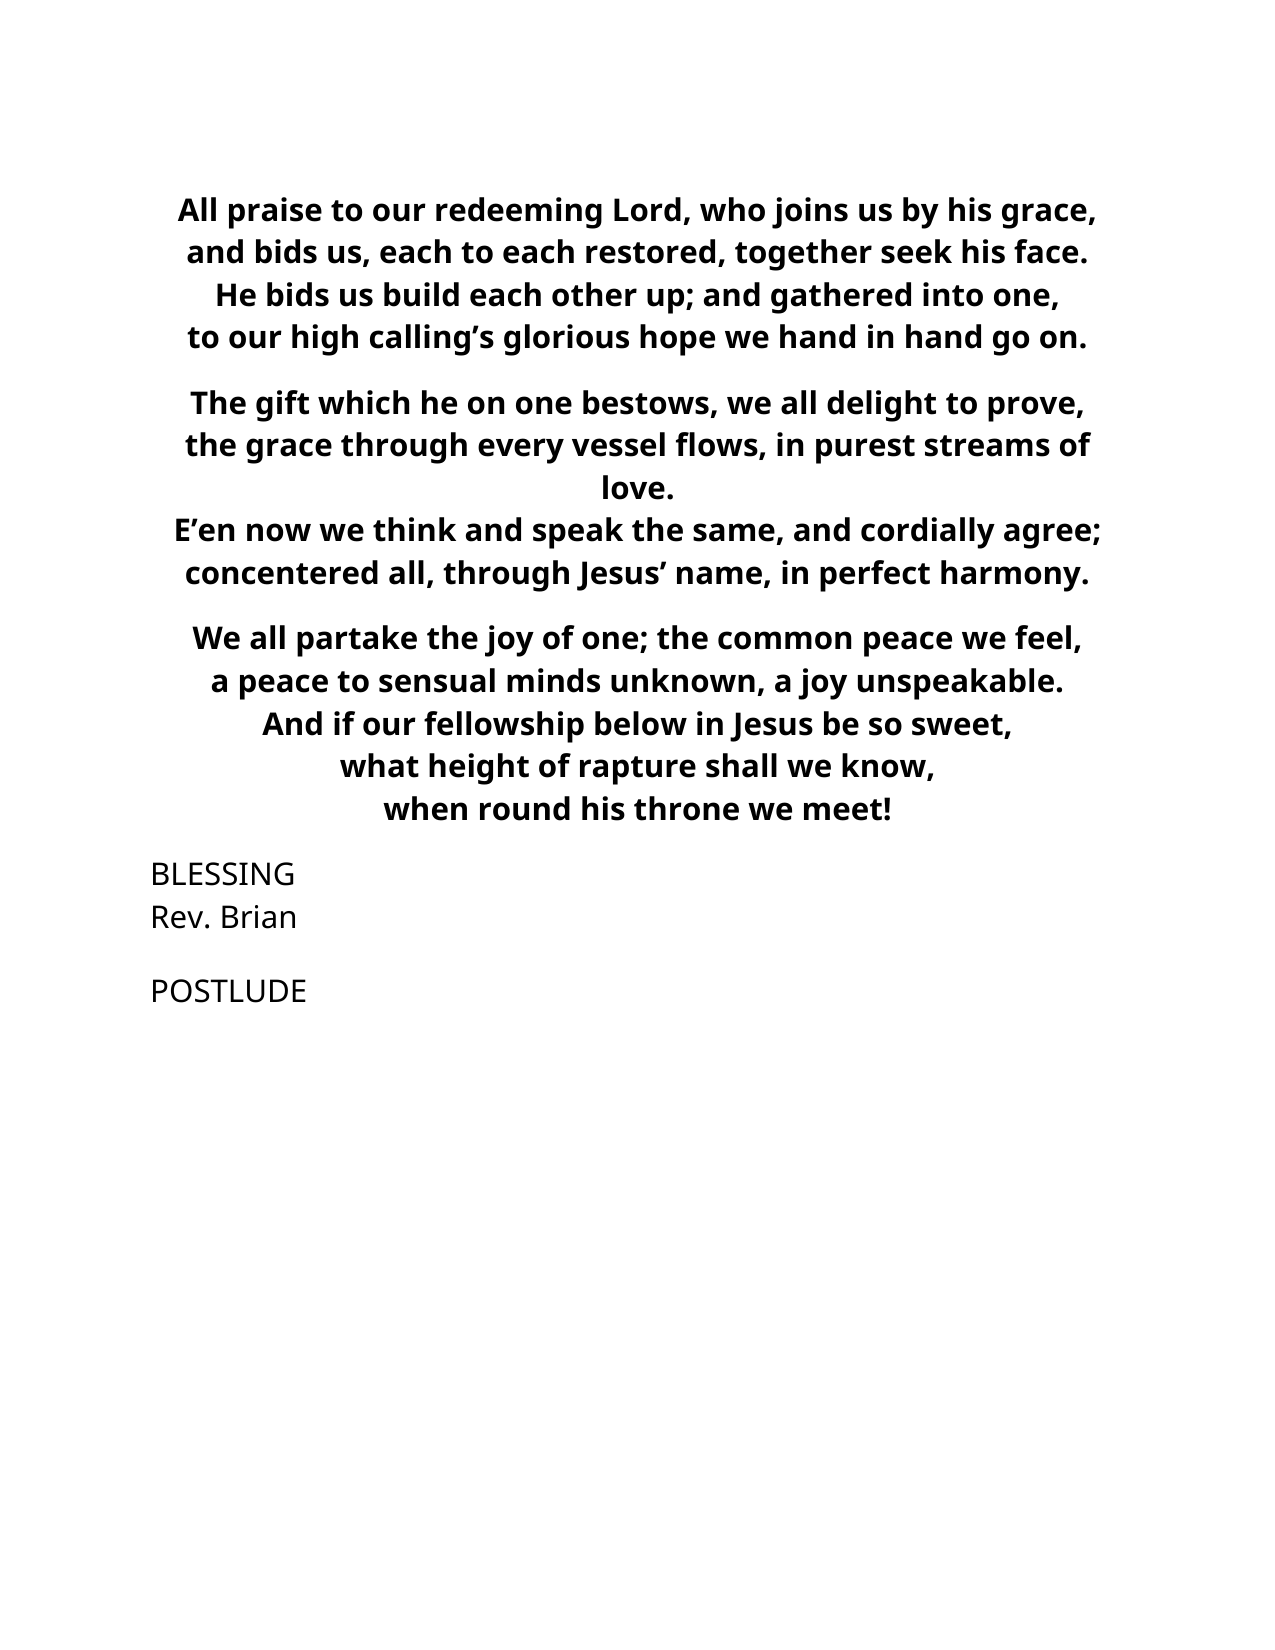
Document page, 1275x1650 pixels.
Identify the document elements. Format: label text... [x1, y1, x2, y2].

text The gift which he on one bestows, we all delight to prove, the grace through every vessel flows, in purest streams of love. [150, 381, 1125, 508]
text when round his throne we meet! [150, 787, 1125, 829]
text BLESSING Rev. Brian [150, 852, 1125, 937]
text He bids us build each other up; and gathered into one, to our high calling’s glorious hope we hand in hand go on. [150, 273, 1125, 358]
text And if our fellowship below in Jesus be so sweet, what height of rapture shall we know, [150, 702, 1125, 787]
text E’en now we think and speak the same, and cordially agree; concentered all, through Jesus’ name, in perfect harmony. [150, 508, 1125, 594]
text We all partake the joy of one; the common peace we feel, a peace to sensual minds unknown, a joy unspeakable. [150, 616, 1125, 702]
text POSTLUDE [150, 968, 1125, 1011]
text All praise to our redeeming Lord, who joins us by his grace, and bids us, each to each restored, together seek his face. [150, 187, 1125, 273]
